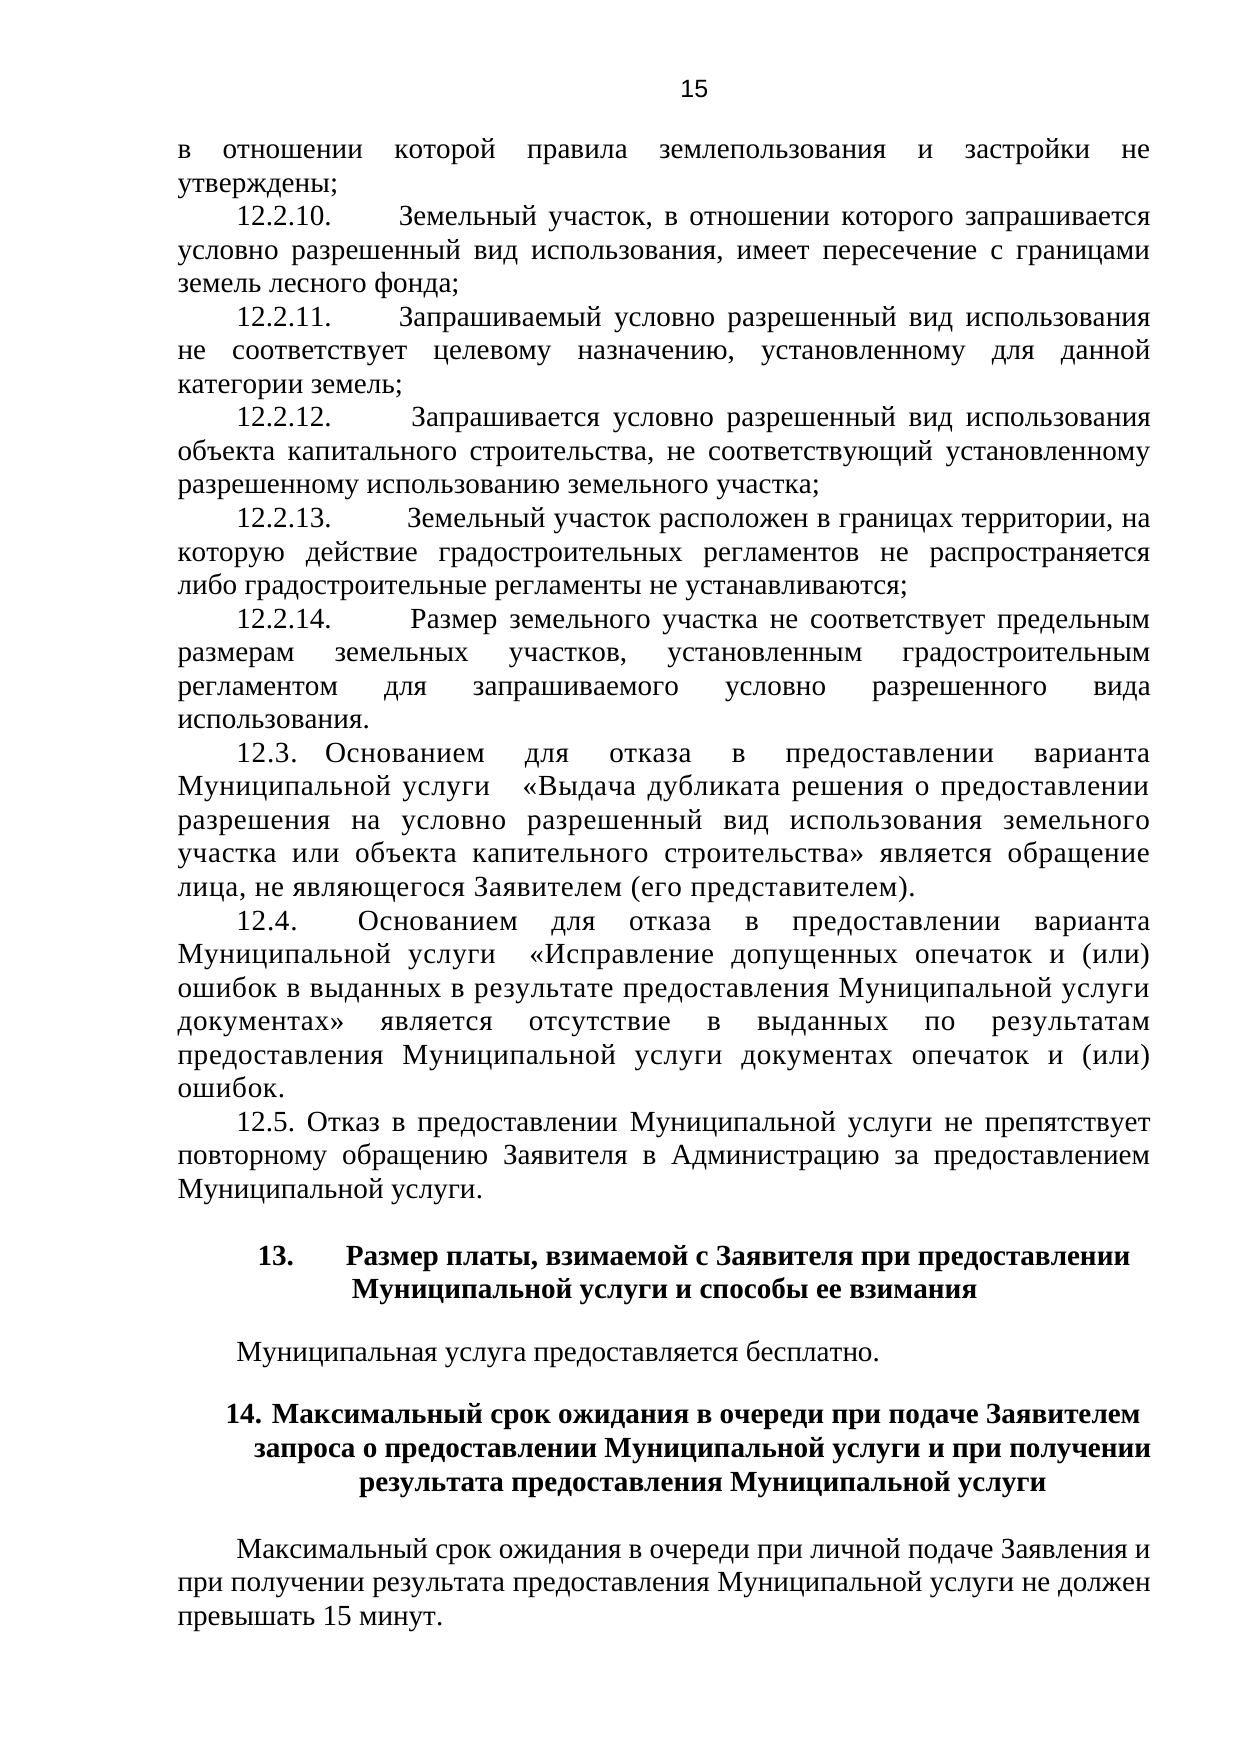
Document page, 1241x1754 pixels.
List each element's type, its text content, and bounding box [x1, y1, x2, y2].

list Размер земельного участка не соответствует предельным размерам земельных участков, установленным градостроительным регламентом для запрашиваемого условно разрешенного вида использования. [177, 601, 1152, 735]
list Земельный участок, в отношении которого запрашивается условно разрешенный вид использования, имеет пересечение с границами земель лесного фонда; [177, 198, 1152, 299]
list Основанием для отказа в предоставлении варианта Муниципальной услуги «Выдача дубликата решения о предоставлении разрешения на условно разрешенный вид использования земельного участка или объекта капительного строительства» является обращение лица, не являющегося Заявителем (его представителем). [177, 735, 1152, 903]
list Максимальный срок ожидания в очереди при подаче Заявителем запроса о предоставлении Муниципальной услуги и при получении результата предоставления Муниципальной услуги [215, 1397, 1152, 1497]
text Максимальный срок ожидания в очереди при личной подаче Заявления и при получении результата предоставления Муниципальной услуги не должен превышать 15 минут. [177, 1531, 1152, 1631]
text 12.5. Отказ в предоставлении Муниципальной услуги не препятствует повторному обращению Заявителя в Администрацию за предоставлением Муниципальной услуги. [177, 1104, 1152, 1204]
list Основанием для отказа в предоставлении варианта Муниципальной услуги «Исправление допущенных опечаток и (или) ошибок в выданных в результате предоставления Муниципальной услуги документах» является отсутствие в выданных по результатам предоставления Муниципальной услуги документах опечаток и (или) ошибок. [177, 903, 1152, 1104]
list Запрашивается условно разрешенный вид использования объекта капитального строительства, не соответствующий установленному разрешенному использованию земельного участка; [177, 399, 1152, 500]
list Запрашиваемый условно разрешенный вид использования не соответствует целевому назначению, установленному для данной категории земель; [177, 299, 1152, 399]
list Размер платы, взимаемой с Заявителя при предоставлении Муниципальной услуги и способы ее взимания [177, 1238, 1152, 1305]
text Муниципальная услуга предоставляется бесплатно. [177, 1334, 1152, 1368]
list Земельный участок расположен в границах территории, на которую действие градостроительных регламентов не распространяется либо градостроительные регламенты не устанавливаются; [177, 500, 1152, 601]
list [177, 131, 1152, 198]
